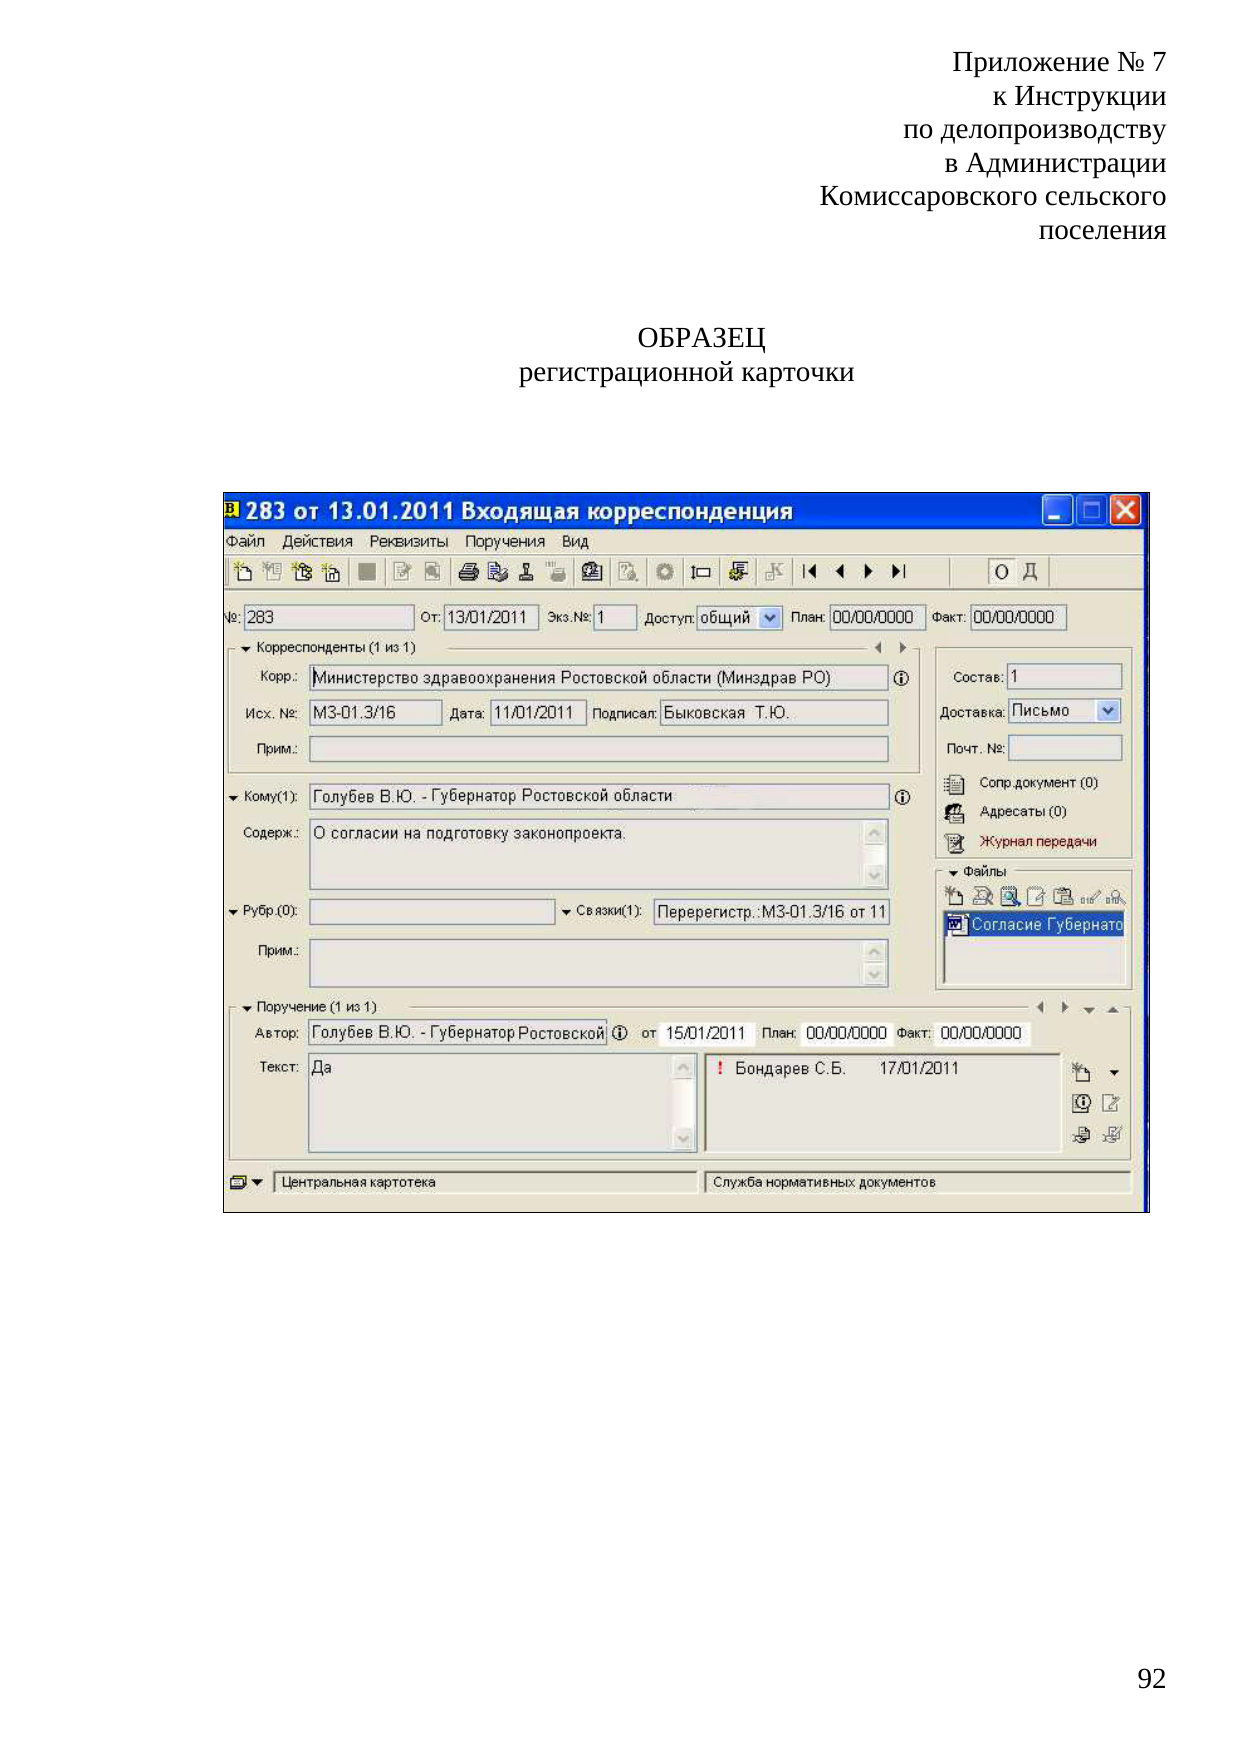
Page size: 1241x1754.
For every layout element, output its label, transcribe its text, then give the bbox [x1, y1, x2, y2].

picture [224, 493, 1149, 1212]
text по делопроизводству [768, 111, 1167, 145]
text к Инструкции [768, 78, 1167, 111]
text ОБРАЗЕЦ [177, 321, 1167, 354]
text регистрационной карточки [207, 354, 1167, 388]
text Приложение № 7 [768, 44, 1167, 78]
text в Администрации Комиссаровского сельского поселения [768, 145, 1167, 246]
